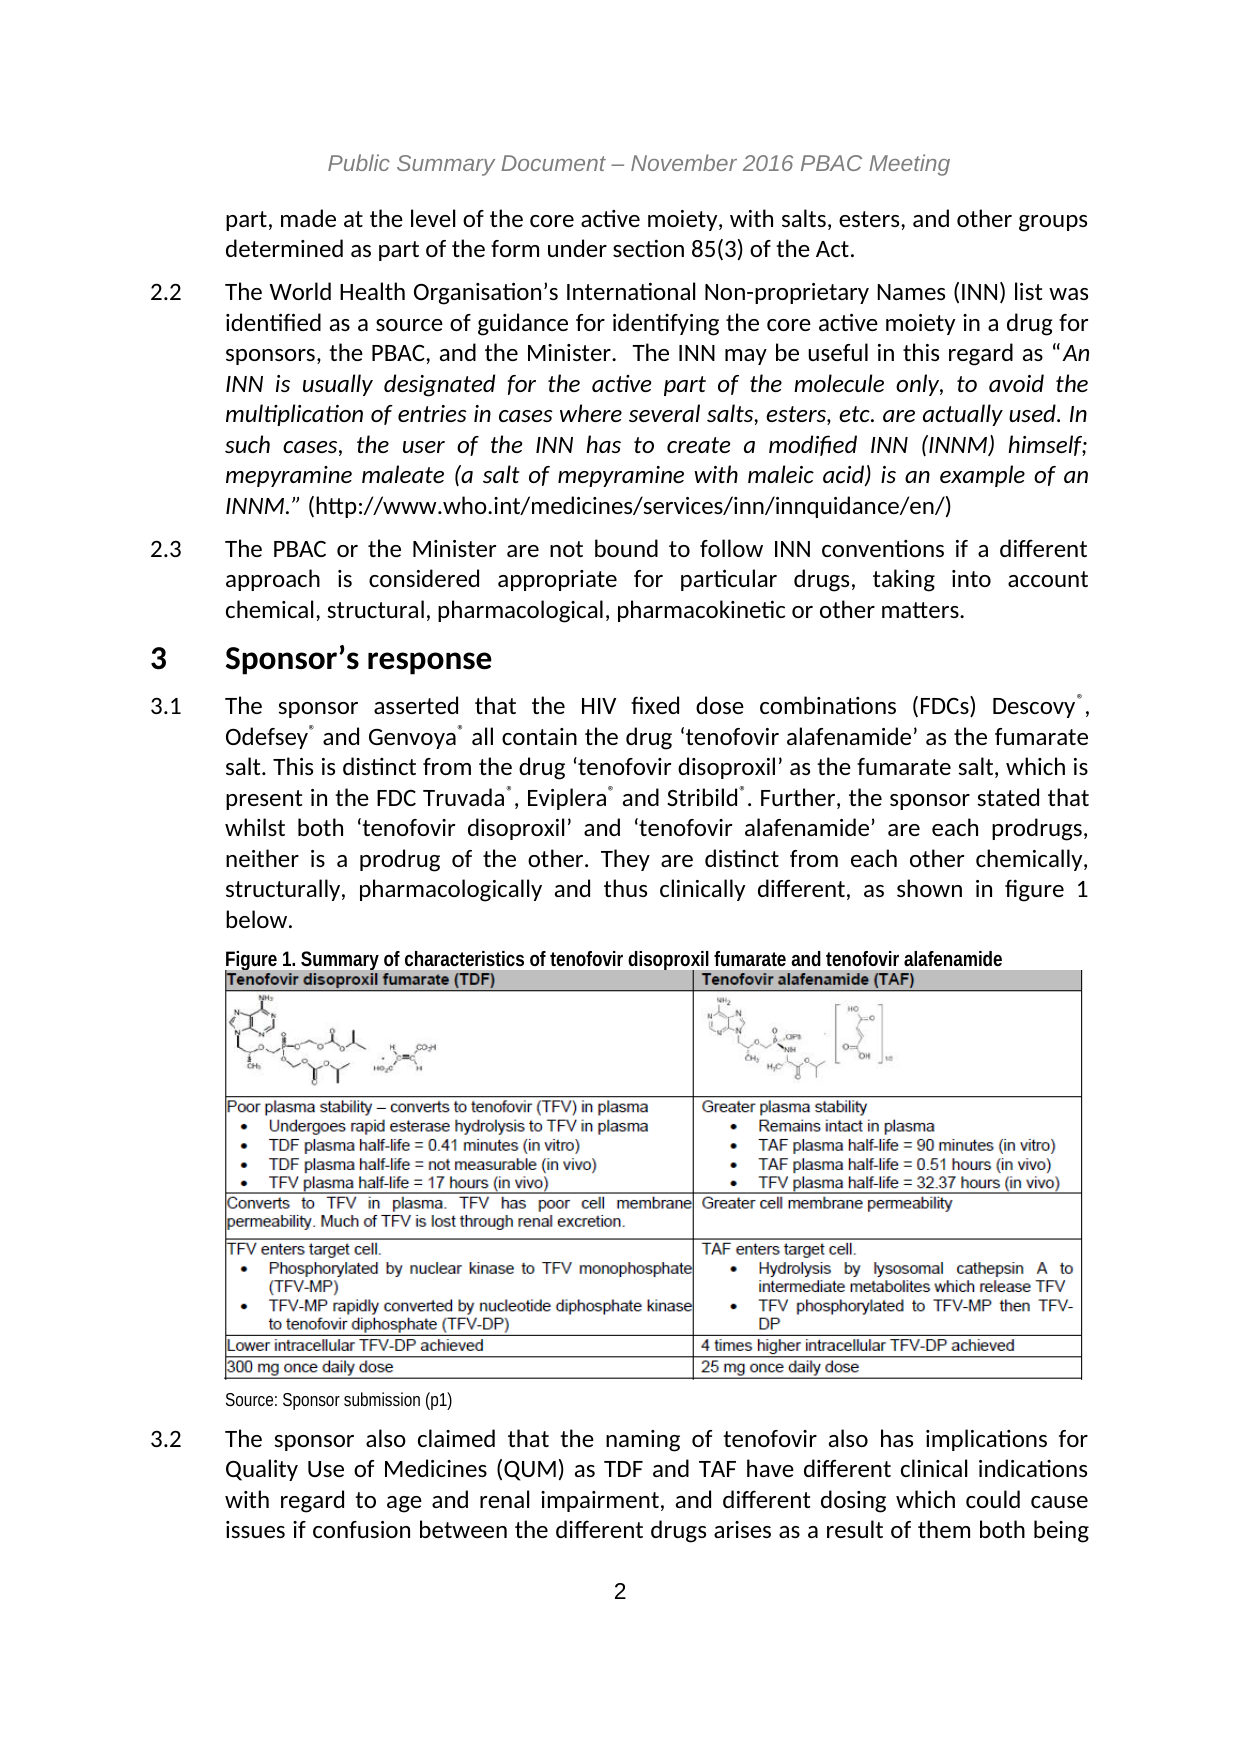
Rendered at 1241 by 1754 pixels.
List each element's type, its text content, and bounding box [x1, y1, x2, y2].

picture [223, 970, 1094, 1389]
list The World Health Organisation’s International Non-proprietary Names (INN) list was identified as a source of guidance for identifying the core active moiety in a drug for sponsors, the PBAC, and the Minister. The INN may be useful in this regard as “An INN is usually designated for the active part of the molecule only, to avoid the multiplication of entries in cases where several salts, esters, etc. are actually used. In such cases, the user of the INN has to create a modified INN (INNM) himself; mepyramine maleate (a salt of mepyramine with maleic acid) is an example of an INNM.” (http://www.who.int/medicines/services/inn/innquidance/en/) [150, 276, 1090, 520]
text Source: Sponsor submission (p1) [150, 1389, 1090, 1411]
subtitle Sponsor’s response [150, 637, 1090, 678]
list The PBAC or the Minister are not bound to follow INN conventions if a different approach is considered appropriate for particular drugs, taking into account chemical, structural, pharmacological, pharmacokinetic or other matters. [150, 533, 1090, 624]
text Figure 1. Summary of characteristics of tenofovir disoproxil fumarate and tenofovir alafenamide [150, 947, 1090, 971]
list The sponsor asserted that the HIV fixed dose combinations (FDCs) Descovy®, Odefsey® and Genvoya® all contain the drug ‘tenofovir alafenamide’ as the fumarate salt. This is distinct from the drug ‘tenofovir disoproxil’ as the fumarate salt, which is present in the FDC Truvada®, Eviplera® and Stribild®. Further, the sponsor stated that whilst both ‘tenofovir disoproxil’ and ‘tenofovir alafenamide’ are each prodrugs, neither is a prodrug of the other. They are distinct from each other chemically, structurally, pharmacologically and thus clinically different, as shown in figure 1 below. [150, 690, 1090, 934]
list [150, 1423, 1090, 1545]
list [150, 203, 1090, 264]
